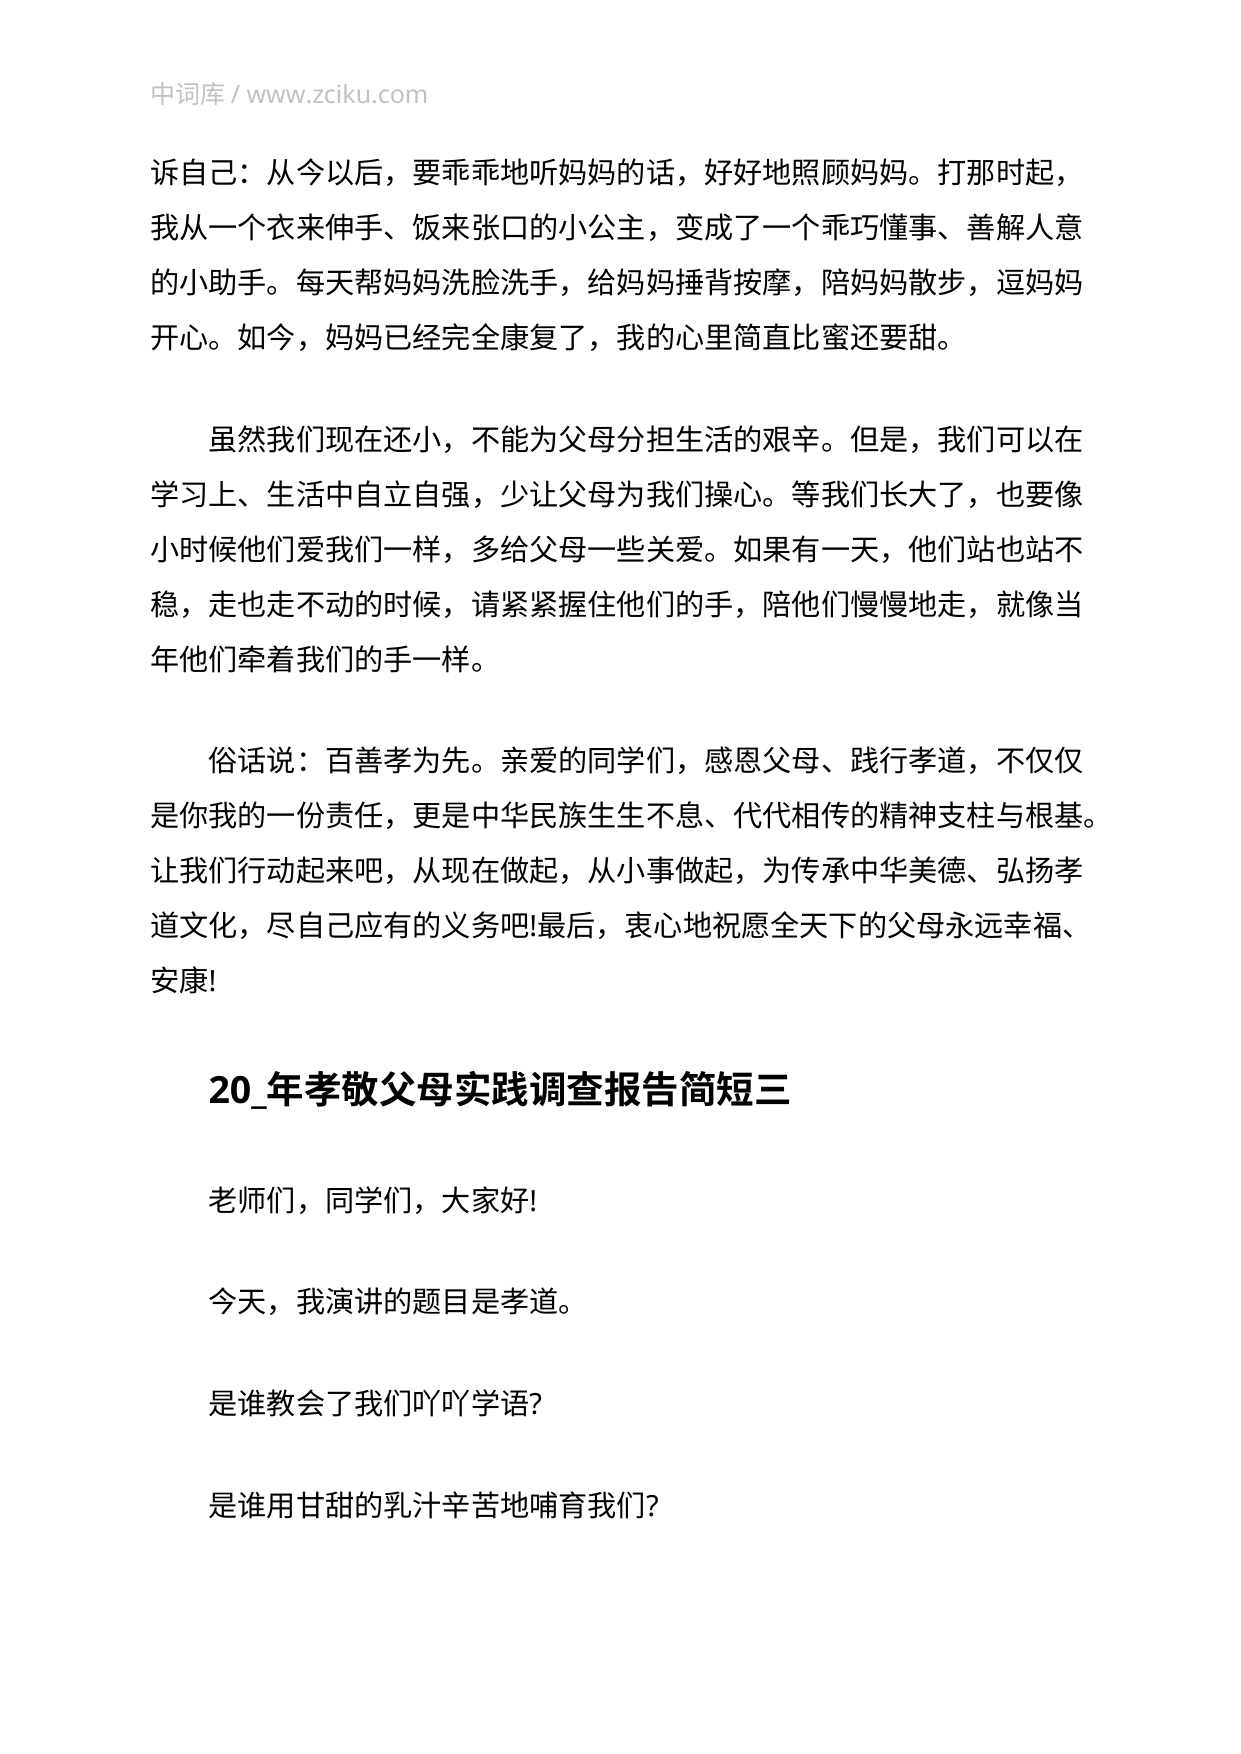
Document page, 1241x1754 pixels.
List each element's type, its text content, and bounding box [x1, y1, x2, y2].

text 虽然我们现在还小，不能为父母分担生活的艰辛。但是，我们可以在学习上、生活中自立自强，少让父母为我们操心。等我们长大了，也要像小时候他们爱我们一样，多给父母一些关爱。如果有一天，他们站也站不稳，走也走不动的时候，请紧紧握住他们的手，陪他们慢慢地走，就像当年他们牵着我们的手一样。 [150, 416, 1090, 678]
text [150, 150, 1090, 357]
text 老师们，同学们，大家好! [150, 1177, 1090, 1219]
text 俗话说：百善孝为先。亲爱的同学们，感恩父母、践行孝道，不仅仅是你我的一份责任，更是中华民族生生不息、代代相传的精神支柱与根基。让我们行动起来吧，从现在做起，从小事做起，为传承中华美德、弘扬孝道文化，尽自己应有的义务吧!最后，衷心地祝愿全天下的父母永远幸福、安康! [150, 738, 1090, 1000]
text 是谁教会了我们吖吖学语? [150, 1381, 1090, 1423]
text 是谁用甘甜的乳汁辛苦地哺育我们? [150, 1483, 1090, 1525]
text 今天，我演讲的题目是孝道。 [150, 1279, 1090, 1321]
text 20_年孝敬父母实践调查报告简短三 [150, 1059, 1090, 1114]
